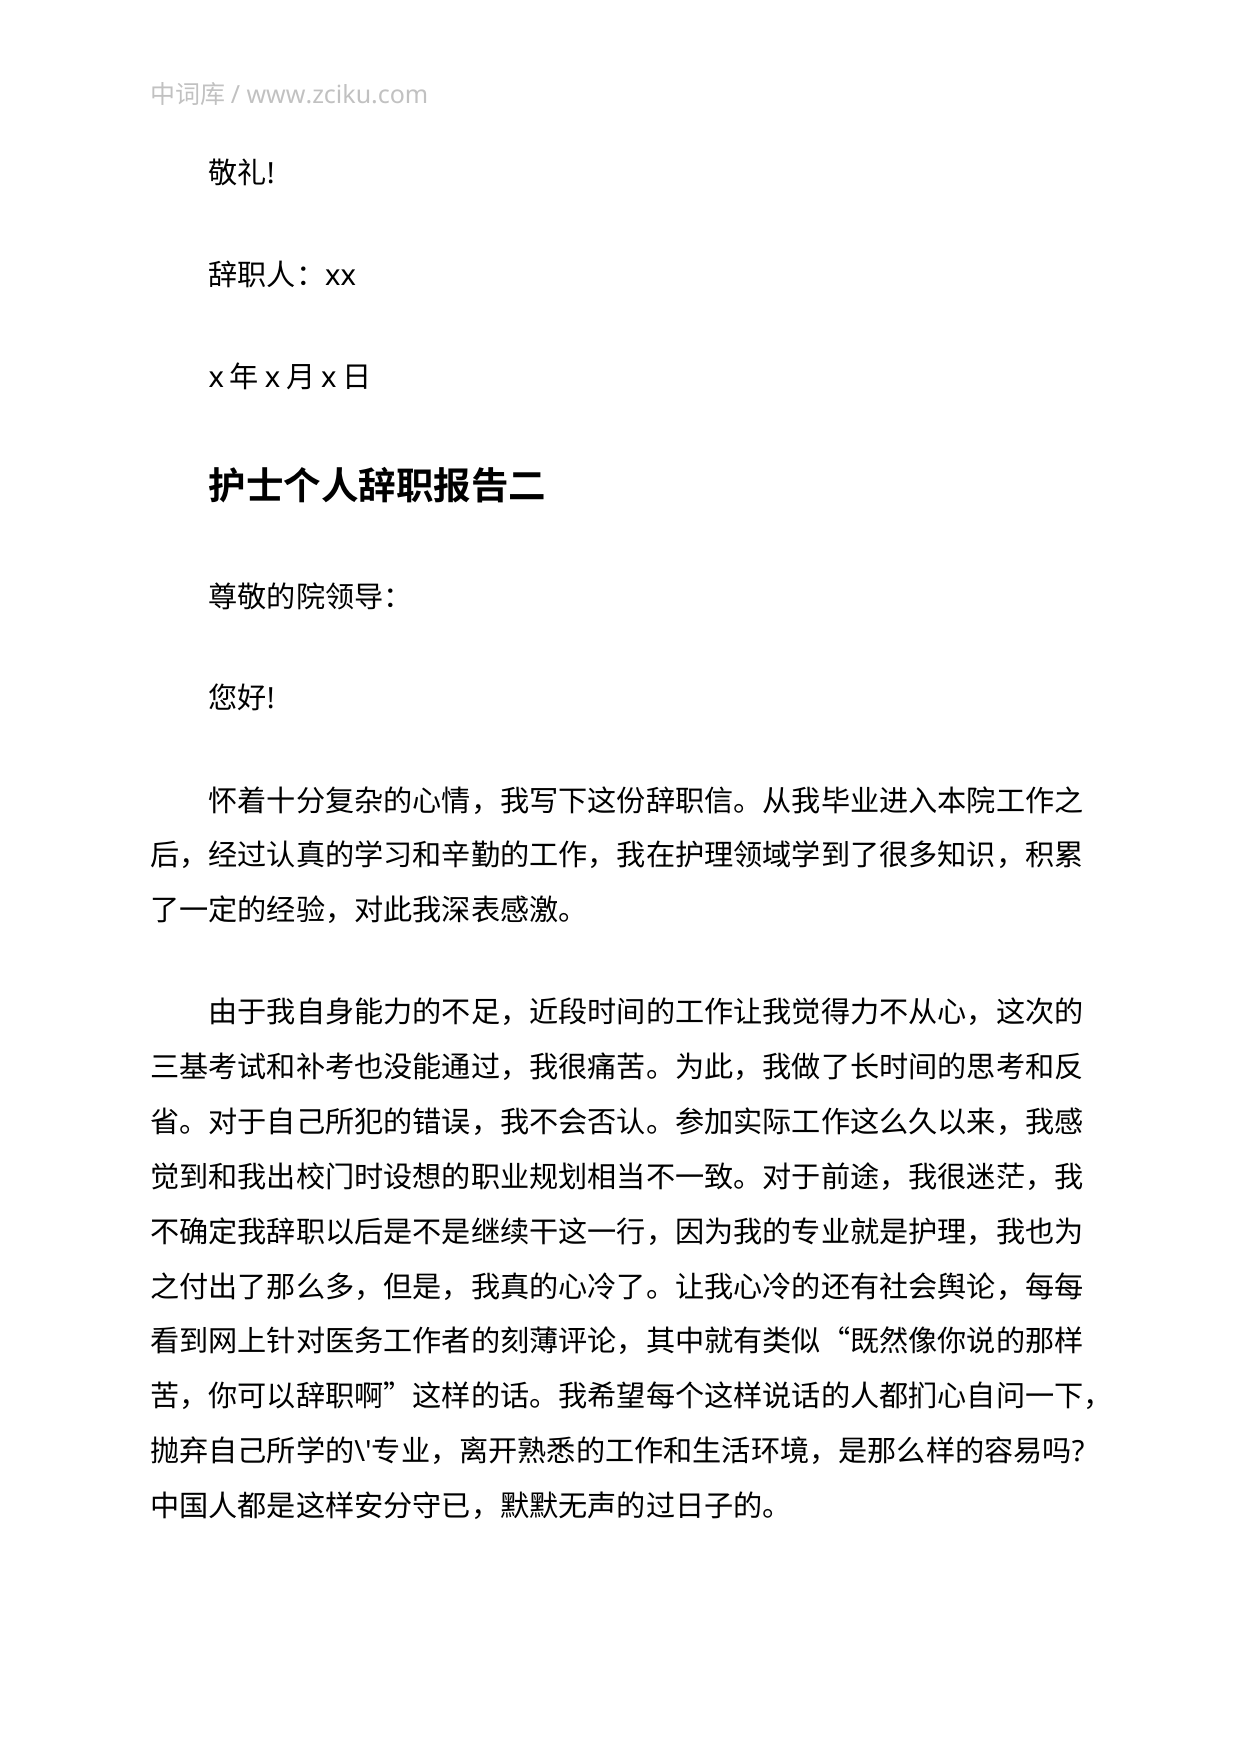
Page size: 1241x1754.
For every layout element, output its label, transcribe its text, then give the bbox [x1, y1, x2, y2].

text 辞职人：xx [150, 252, 1090, 294]
text 护士个人辞职报告二 [150, 456, 1090, 510]
text 怀着十分复杂的心情，我写下这份辞职信。从我毕业进入本院工作之后，经过认真的学习和辛勤的工作，我在护理领域学到了很多知识，积累了一定的经验，对此我深表感激。 [150, 777, 1090, 929]
text 由于我自身能力的不足，近段时间的工作让我觉得力不从心，这次的三基考试和补考也没能通过，我很痛苦。为此，我做了长时间的思考和反省。对于自己所犯的错误，我不会否认。参加实际工作这么久以来，我感觉到和我出校门时设想的职业规划相当不一致。对于前途，我很迷茫，我不确定我辞职以后是不是继续干这一行，因为我的专业就是护理，我也为之付出了那么多，但是，我真的心冷了。让我心冷的还有社会舆论，每每看到网上针对医务工作者的刻薄评论，其中就有类似“既然像你说的那样苦，你可以辞职啊”这样的话。我希望每个这样说话的人都扪心自问一下，抛弃自己所学的\'专业，离开熟悉的工作和生活环境，是那么样的容易吗?中国人都是这样安分守已，默默无声的过日子的。 [150, 989, 1090, 1525]
text 尊敬的院领导： [150, 573, 1090, 616]
text 敬礼! [150, 150, 1090, 192]
text x年x月x日 [150, 354, 1090, 396]
text 您好! [150, 675, 1090, 717]
